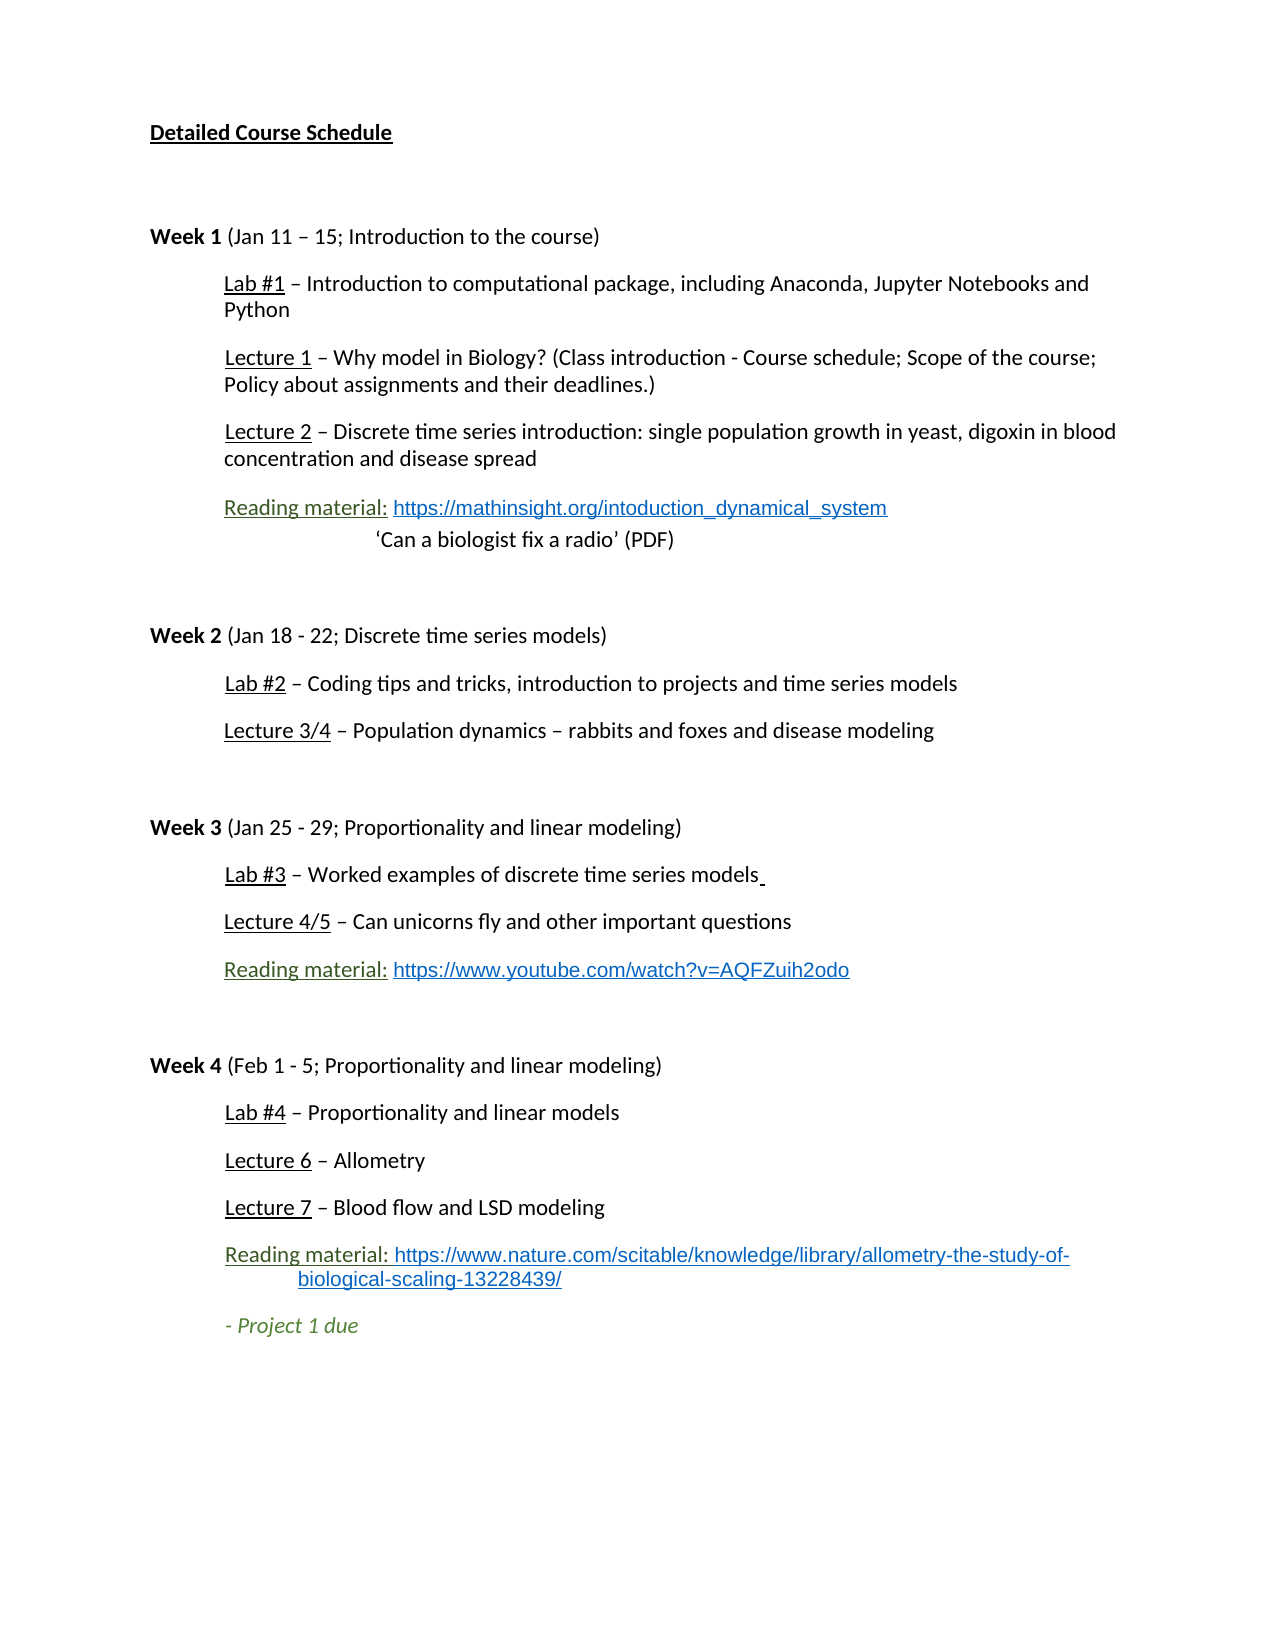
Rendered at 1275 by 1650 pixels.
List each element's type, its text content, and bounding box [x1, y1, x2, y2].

text Week 3 (Jan 25 - 29; Proportionality and linear modeling) [150, 814, 1153, 840]
text Lecture 3/4 – Population dynamics – rabbits and foxes and disease modeling [224, 717, 1153, 744]
text Lecture 6 – Allometry [224, 1147, 1153, 1173]
text - Project 1 due [225, 1312, 1153, 1338]
text Detailed Course Schedule [150, 118, 1162, 146]
text Week 2 (Jan 18 - 22; Discrete time series models) [150, 623, 1153, 649]
text Lecture 4/5 – Can unicorns fly and other important questions [150, 908, 1153, 935]
text Week 1 (Jan 11 – 15; Introduction to the course) [150, 223, 1153, 249]
text Lecture 2 – Discrete time series introduction: single population growth in yeast, digoxin in blood concentration and disease spread [224, 418, 1153, 472]
text Lecture 1 – Why model in Biology? (Class introduction - Course schedule; Scope of the course; Policy about assignments and their deadlines.) [224, 344, 1153, 398]
text Reading material: https://www.youtube.com/watch?v=AQFZuih2odo [224, 956, 1153, 982]
text Week 4 (Feb 1 - 5; Proportionality and linear modeling) [150, 1052, 1153, 1079]
text Lab #4 – Proportionality and linear models [150, 1099, 1153, 1126]
text Reading material: https://mathinsight.org/intoduction_dynamical_system ‘Can a biologist fix a radio’ (PDF) [224, 493, 1162, 553]
text Lab #1 – Introduction to computational package, including Anaconda, Jupyter Notebooks and Python [224, 270, 1153, 324]
text Lab #2 – Coding tips and tricks, introduction to projects and time series models [150, 670, 1153, 697]
text Reading material: https://www.nature.com/scitable/knowledge/library/allometry-the-study-of-biological-scaling-13228439/ [225, 1242, 1153, 1291]
text Lecture 7 – Blood flow and LSD modeling [225, 1194, 1153, 1221]
text Lab #3 – Worked examples of discrete time series models [150, 861, 1153, 888]
